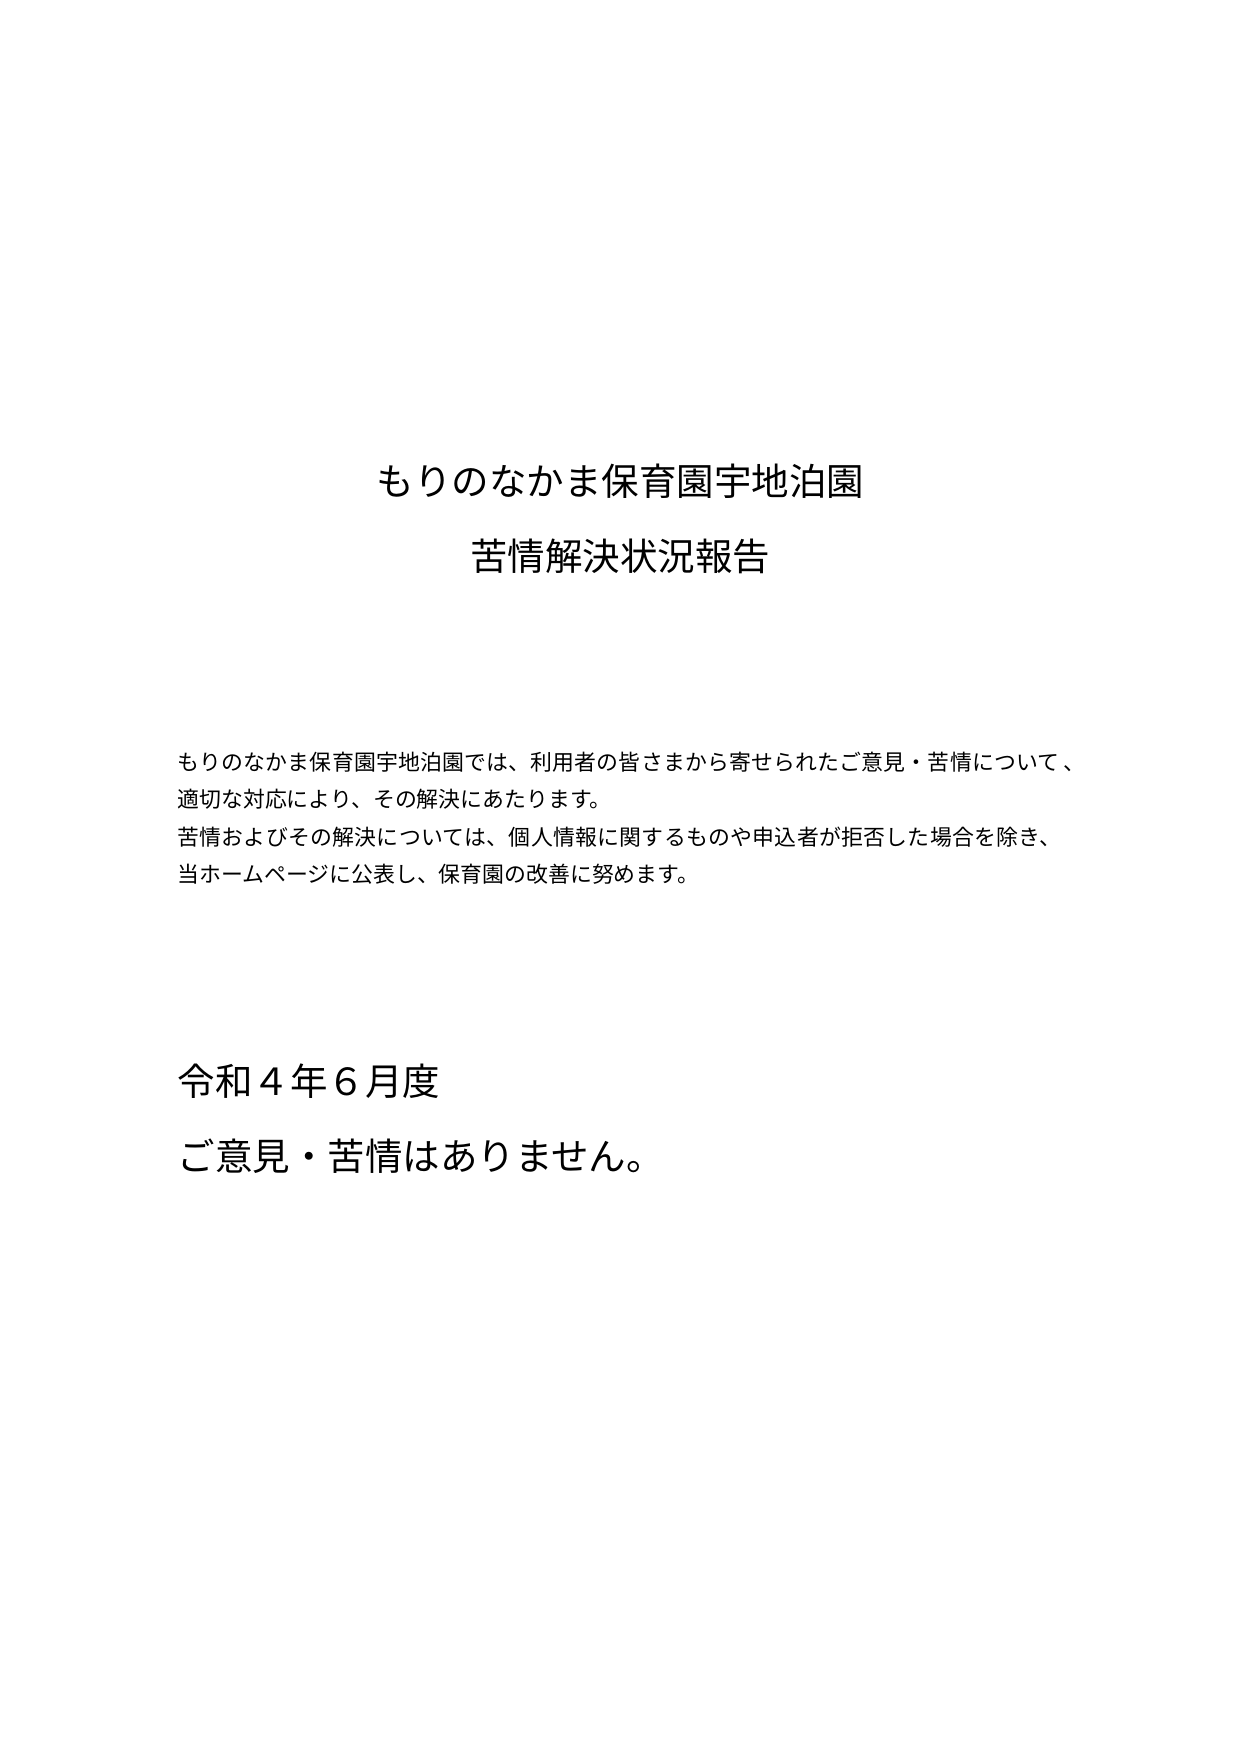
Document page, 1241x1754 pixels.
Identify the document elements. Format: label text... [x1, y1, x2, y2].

text ご意見・苦情はありません。 [177, 1117, 1063, 1192]
text 令和４年６月度 [177, 1042, 1063, 1117]
text 苦情およびその解決については、個人情報に関するものや申込者が拒否した場合を除き、当ホームページに公表し、保育園の改善に努めます。 [177, 817, 1063, 892]
text 苦情解決状況報告 [177, 517, 1063, 592]
text もりのなかま保育園宇地泊園 [177, 442, 1063, 517]
text もりのなかま保育園宇地泊園では、利用者の皆さまから寄せられたご意見・苦情について、適切な対応により、その解決にあたります。 [177, 742, 1063, 817]
